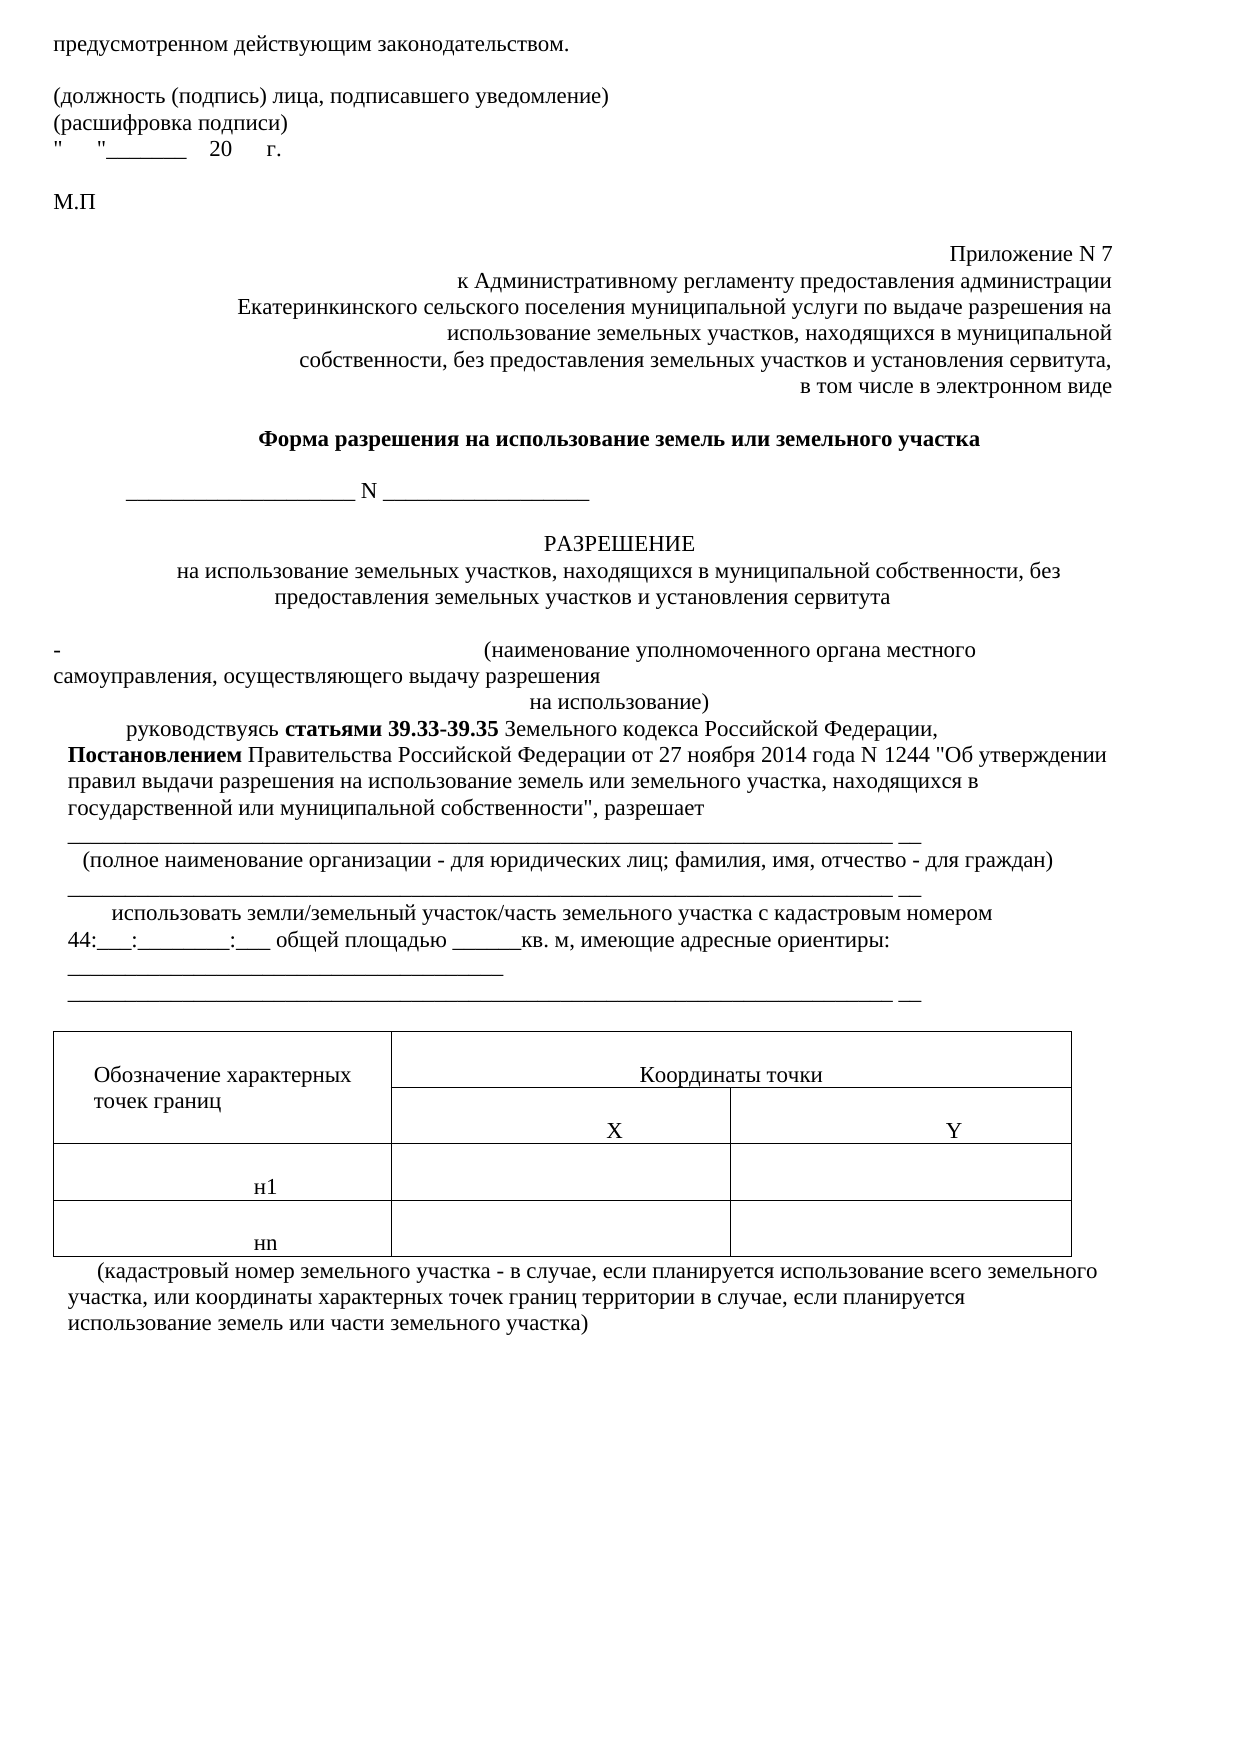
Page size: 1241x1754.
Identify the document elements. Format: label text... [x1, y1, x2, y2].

table_cell н1 [54, 1144, 391, 1199]
text собственности, без предоставления земельных участков и установления сервитута, [53, 346, 1113, 372]
text к Административному регламенту предоставления администрации [53, 267, 1113, 293]
text - (наименование уполномоченного органа местного самоуправления, осуществляющего выдачу разрешения [53, 636, 1113, 688]
table_cell нn [54, 1201, 391, 1256]
table_header Обозначение характерных точек границ [54, 1032, 391, 1143]
text Приложение N 7 [53, 240, 1113, 267]
text (кадастровый номер земельного участка - в случае, если планируется использование всего земельного участка, или координаты характерных точек границ территории в случае, если планируется использование земель или части земельного участка) [68, 1257, 1113, 1336]
text на использование) [53, 688, 1113, 715]
table_cell Y [731, 1088, 1071, 1143]
table_cell [731, 1201, 1071, 1256]
text ____________________ N __________________ [68, 478, 1113, 504]
text руководствуясь статьями 39.33-39.35 Земельного кодекса Российской Федерации, Постановлением Правительства Российской Федерации от 27 ноября 2014 года N 1244 "Об утверждении правил выдачи разрешения на использование земель или земельного участка, находящихся в государственной или муниципальной собственности", разрешает ________________________________________________________________________ __ [68, 715, 1113, 847]
text " "_______ 20 г. [53, 135, 1113, 161]
text (расшифровка подписи) [53, 109, 1113, 135]
text Форма разрешения на использование земель или земельного участка [53, 425, 1113, 451]
text М.П [53, 188, 1113, 214]
text (должность (подпись) лица, подписавшего уведомление) [53, 82, 1113, 109]
table_cell [392, 1201, 730, 1256]
text (полное наименование организации - для юридических лиц; фамилия, имя, отчество - для граждан) ________________________________________________________________________ __ [68, 847, 1113, 899]
text использовать земли/земельный участок/часть земельного участка с кадастровым номером 44:___:________:___ общей площадью ______кв. м, имеющие адресные ориентиры: ______________________________________ ________________________________________________________________________ __ [68, 899, 1113, 1005]
table_cell [392, 1144, 730, 1199]
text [53, 29, 1113, 56]
text РАЗРЕШЕНИЕ [68, 530, 1113, 557]
text на использование земельных участков, находящихся в муниципальной собственности, без предоставления земельных участков и установления сервитута [53, 557, 1113, 609]
table_cell [731, 1144, 1071, 1199]
table_header Координаты точки [392, 1032, 1071, 1087]
table_cell X [392, 1088, 730, 1143]
text Екатеринкинского сельского поселения муниципальной услуги по выдаче разрешения на использование земельных участков, находящихся в муниципальной [53, 293, 1113, 346]
text в том числе в электронном виде [53, 372, 1113, 398]
